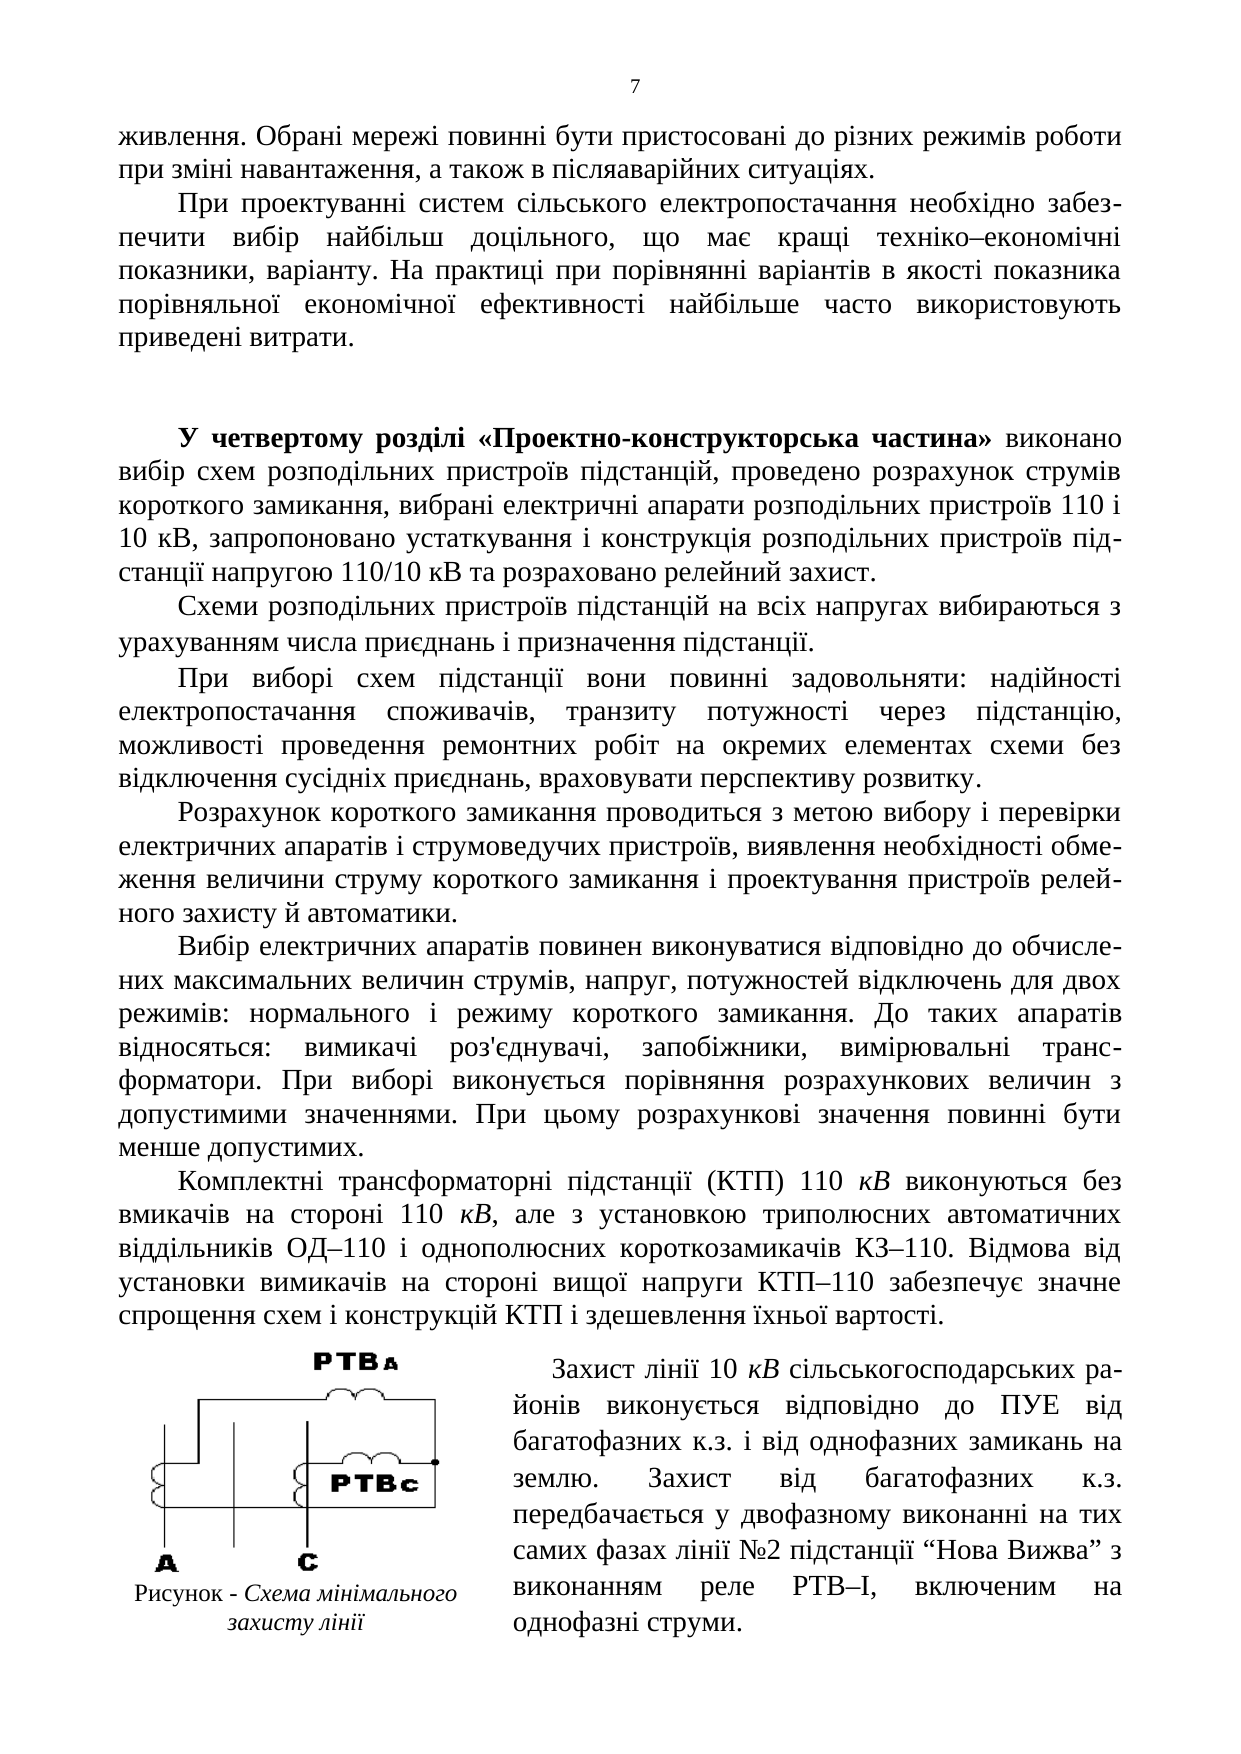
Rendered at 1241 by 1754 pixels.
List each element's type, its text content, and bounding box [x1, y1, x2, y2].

subtitle Комплектні трансформаторні підстанції (КТП) 110 кВ виконуються без вмикачів на стороні 110 кВ, але з установкою триполюсних автоматичних віддільників ОД–110 і однополюсних короткозамикачів КЗ–110. Відмова від установки вимикачів на стороні вищої напруги КТП–110 забезпечує значне спрощення схем і конструкцій КТП і здешевлення їхньої вартості. [118, 1163, 1122, 1331]
subtitle У четвертому розділі «Проектно-конструкторська частина» виконано вибір схем розподільних пристроїв підстанцій, проведено розрахунок струмів короткого замикання, вибрані електричні апарати розподільних пристроїв 110 і 10 кВ, запропоновано устаткування і конструкція розподільних пристроїв підстанції напругою 110/10 кВ та розраховано релейний захист. [118, 420, 1122, 588]
subtitle Вибір електричних апаратів повинен виконуватися відповідно до обчислених максимальних величин струмів, напруг, потужностей відключень для двох режимів: нормального і режиму короткого замикання. До таких апаратів відносяться: вимикачі роз'єднувачі, запобіжники, вимірювальні трансформатори. При виборі виконується порівняння розрахункових величин з допустимими значеннями. При цьому розрахункові значення повинні бути менше допустимих. [118, 928, 1122, 1163]
subtitle При виборі схем підстанції вони повинні задовольняти: надійності електропостачання споживачів, транзиту потужності через підстанцію, можливості проведення ремонтних робіт на окремих елементах схеми без відключення сусідніх приєднань, враховувати перспективу розвитку. [118, 660, 1122, 794]
subtitle При проектуванні систем сільського електропостачання необхідно забезпечити вибір найбільш доцільного, що має кращі техніко–економічні показники, варіанту. На практиці при порівнянні варіантів в якості показника порівняльної економічної ефективності найбільше часто використовують приведені витрати. [118, 185, 1122, 353]
subtitle Розрахунок короткого замикання проводиться з метою вибору і перевірки електричних апаратів і струмоведучих пристроїв, виявлення необхідності обмеження величини струму короткого замикання і проектування пристроїв релейного захисту й автоматики. [118, 794, 1122, 928]
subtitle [118, 118, 1122, 185]
picture [149, 1349, 445, 1579]
text Схеми розподільних пристроїв підстанцій на всіх напругах вибираються з урахуванням числа приєднань і призначення підстанції. [118, 588, 1122, 657]
